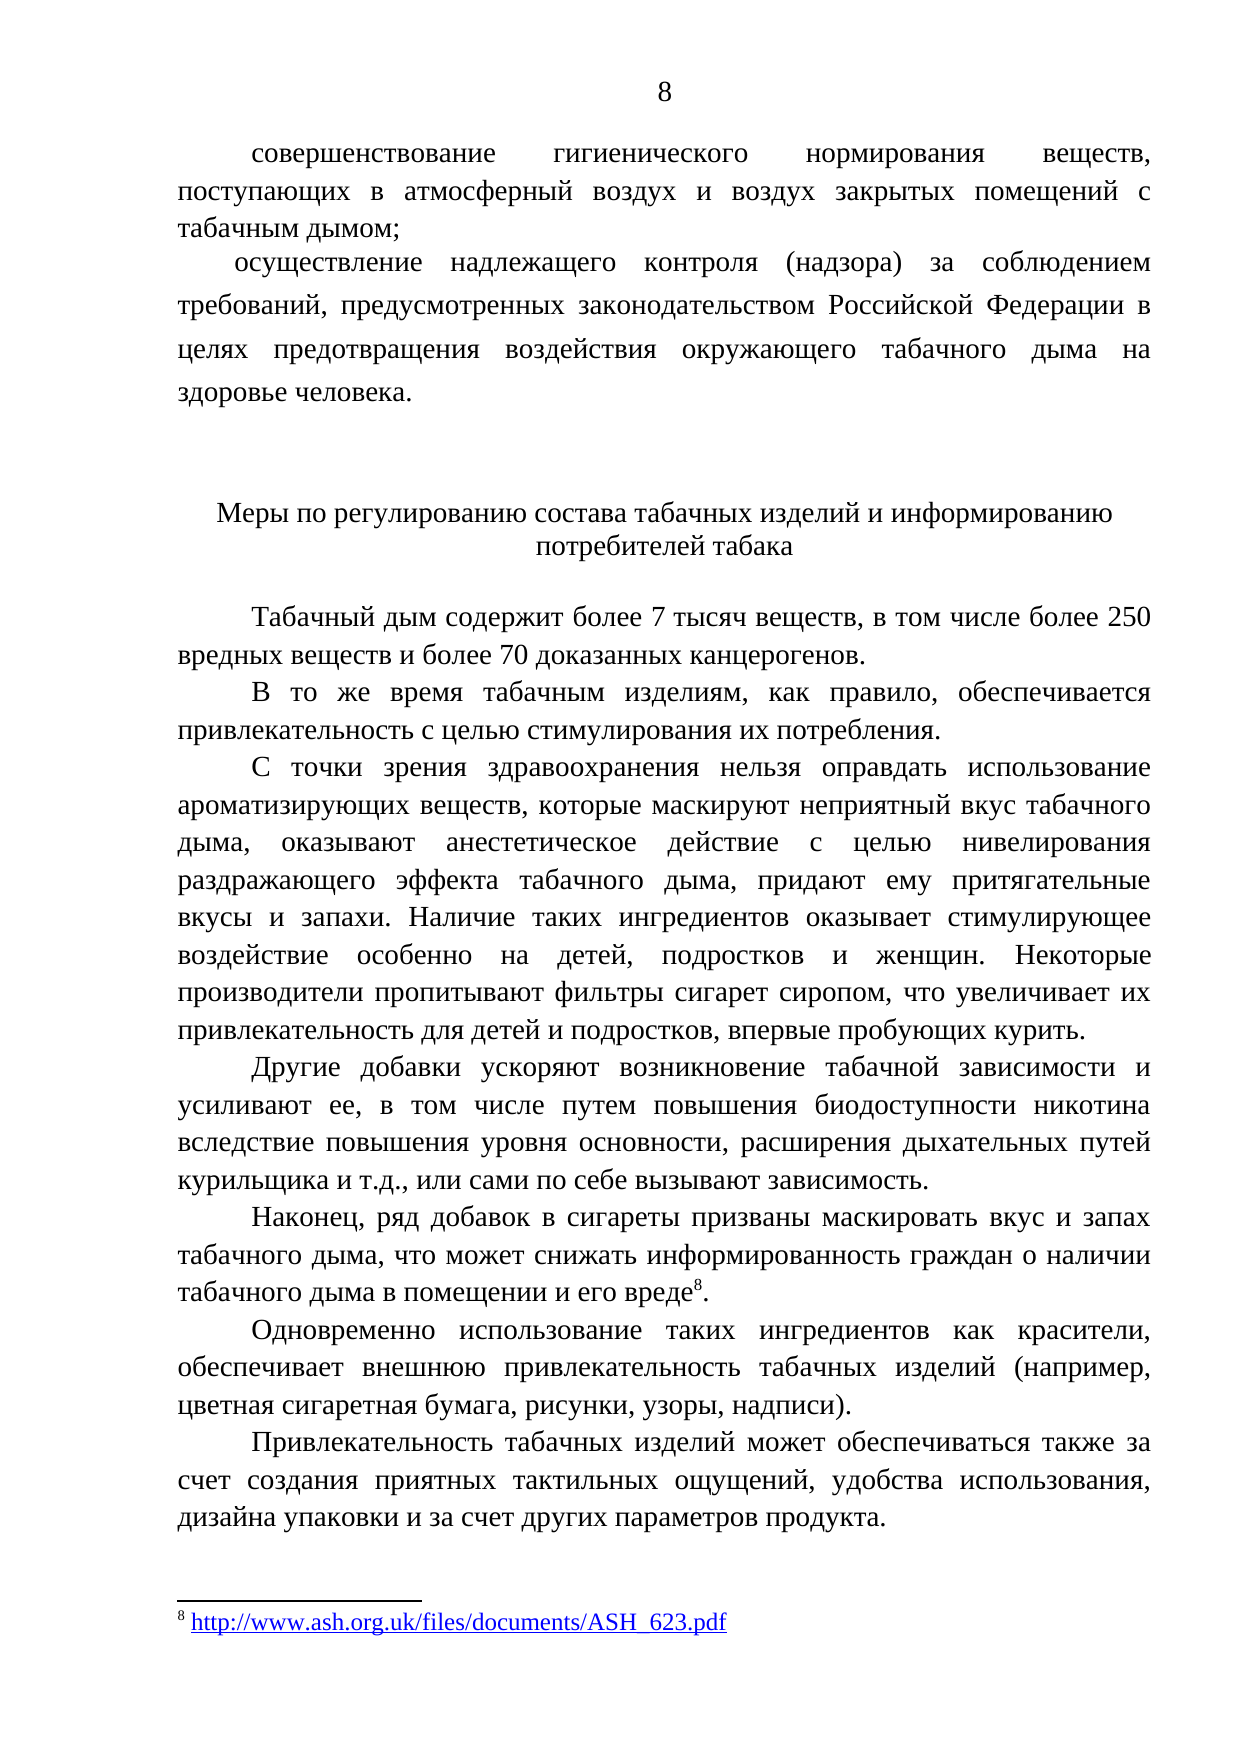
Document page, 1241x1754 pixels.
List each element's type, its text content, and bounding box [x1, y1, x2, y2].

text С точки зрения здравоохранения нельзя оправдать использование ароматизирующих веществ, которые маскируют неприятный вкус табачного дыма, оказывают анестетическое действие с целью нивелирования раздражающего эффекта табачного дыма, придают ему притягательные вкусы и запахи. Наличие таких ингредиентов оказывает стимулирующее воздействие особенно на детей, подростков и женщин. Некоторые производители пропитывают фильтры сигарет сиропом, что увеличивает их привлекательность для детей и подростков, впервые пробующих курить. [177, 746, 1152, 1046]
text Привлекательность табачных изделий может обеспечиваться также за счет создания приятных тактильных ощущений, удобства использования, дизайна упаковки и за счет других параметров продукта. [177, 1421, 1152, 1533]
text Другие добавки ускоряют возникновение табачной зависимости и усиливают ее, в том числе путем повышения биодоступности никотина вследствие повышения уровня основности, расширения дыхательных путей курильщика и т.д., или сами по себе вызывают зависимость. [177, 1046, 1152, 1196]
text Табачный дым содержит более 7 тысяч веществ, в том числе более 250 вредных веществ и более 70 доказанных канцерогенов. [177, 596, 1152, 671]
text совершенствование гигиенического нормирования веществ, поступающих в атмосферный воздух и воздух закрытых помещений с табачным дымом; [177, 131, 1152, 244]
text осуществление надлежащего контроля (надзора) за соблюдением требований, предусмотренных законодательством Российской Федерации в целях предотвращения воздействия окружающего табачного дыма на здоровье человека. [177, 244, 1152, 408]
text Меры по регулированию состава табачных изделий и информированию потребителей табака [177, 495, 1152, 562]
text Наконец, ряд добавок в сигареты призваны маскировать вкус и запах табачного дыма, что может снижать информированность граждан о наличии табачного дыма в помещении и его вреде. [177, 1196, 1152, 1308]
text В то же время табачным изделиям, как правило, обеспечивается привлекательность с целью стимулирования их потребления. [177, 671, 1152, 746]
text Одновременно использование таких ингредиентов как красители, обеспечивает внешнюю привлекательность табачных изделий (например, цветная сигаретная бумага, рисунки, узоры, надписи). [177, 1308, 1152, 1421]
